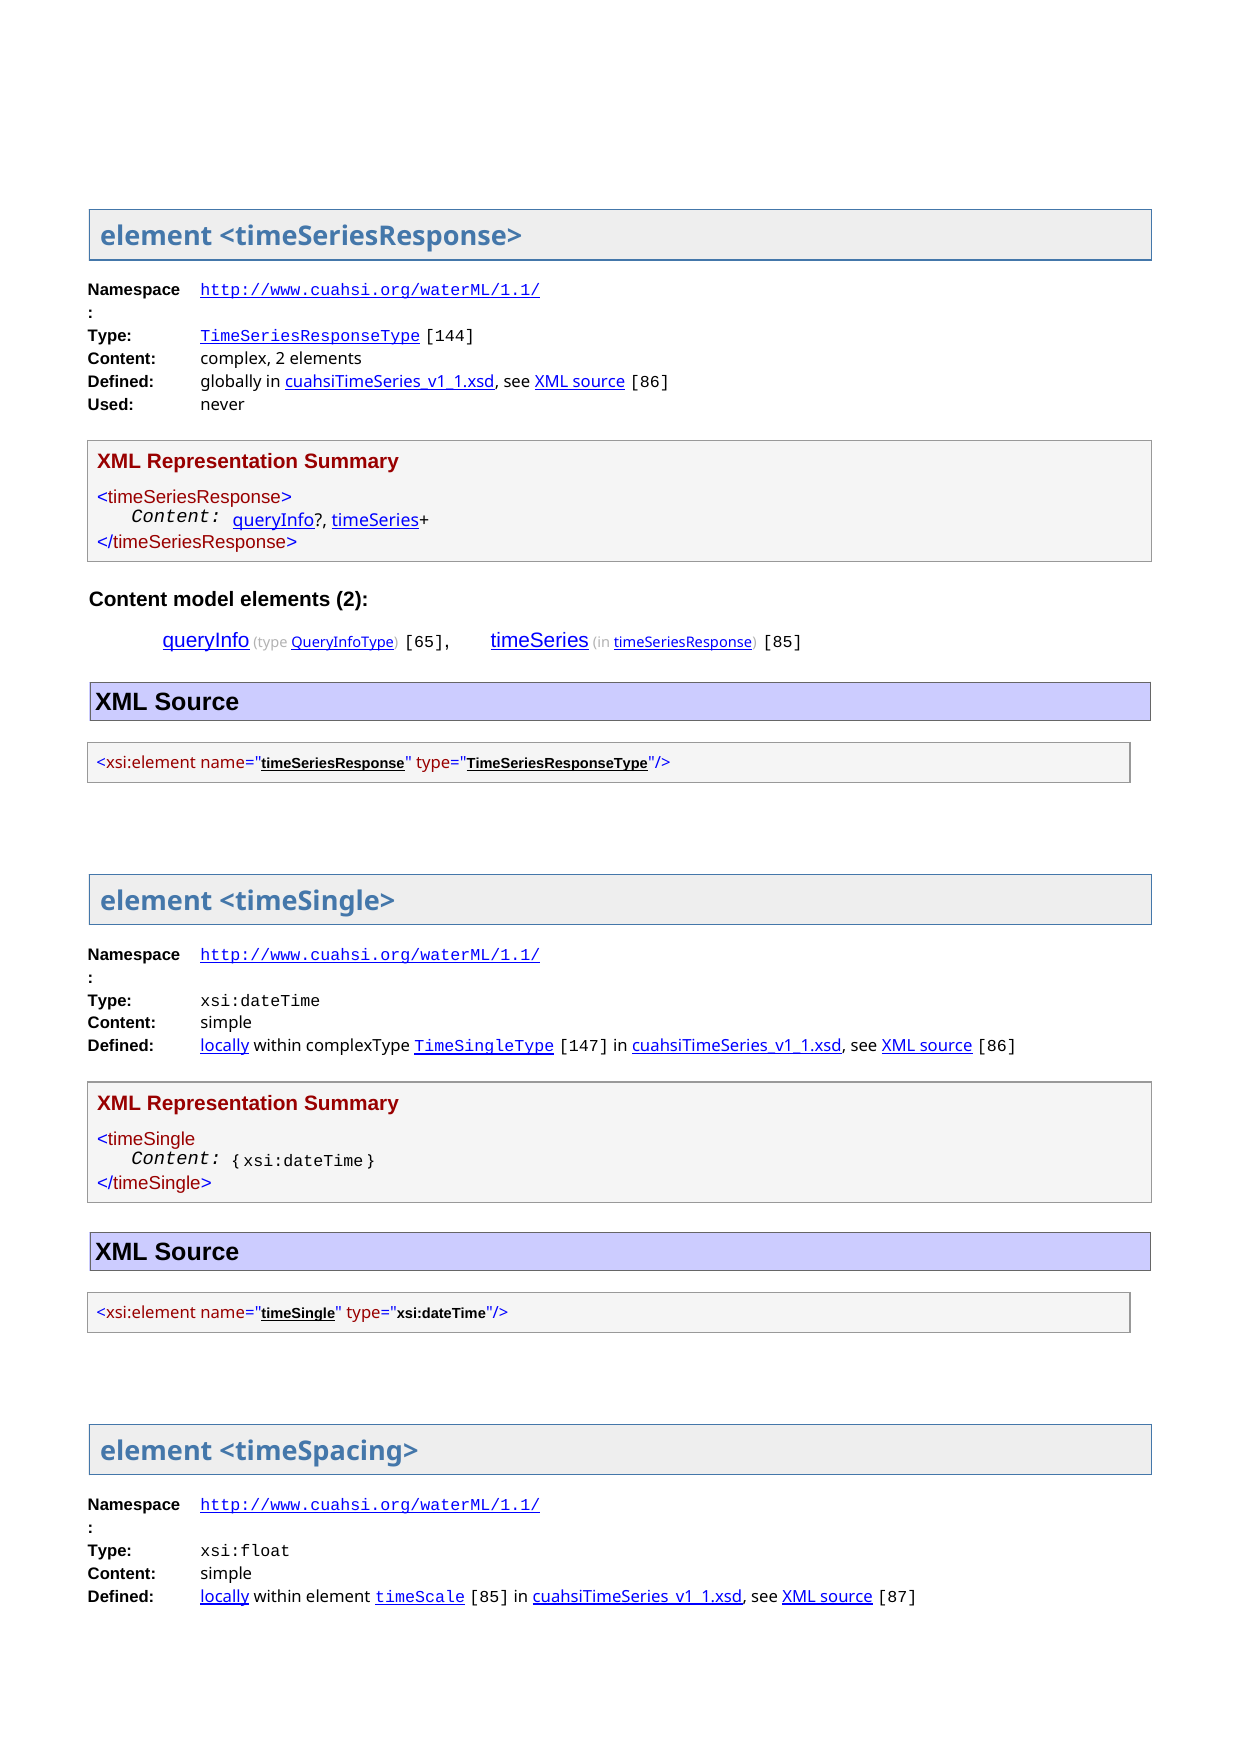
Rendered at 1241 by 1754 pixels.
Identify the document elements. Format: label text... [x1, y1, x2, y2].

subtitle XML Source [91, 1233, 1150, 1270]
subtitle element <timeSpacing> [90, 1425, 1151, 1474]
subtitle XML Source [91, 683, 1150, 720]
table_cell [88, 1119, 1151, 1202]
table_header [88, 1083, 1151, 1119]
subtitle Content model elements (2): [88, 587, 1152, 611]
subtitle element <timeSingle> [90, 875, 1151, 924]
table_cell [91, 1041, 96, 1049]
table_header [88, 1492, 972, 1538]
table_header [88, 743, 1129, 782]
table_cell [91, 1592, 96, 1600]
subtitle element <timeSeriesResponse> [90, 210, 1151, 259]
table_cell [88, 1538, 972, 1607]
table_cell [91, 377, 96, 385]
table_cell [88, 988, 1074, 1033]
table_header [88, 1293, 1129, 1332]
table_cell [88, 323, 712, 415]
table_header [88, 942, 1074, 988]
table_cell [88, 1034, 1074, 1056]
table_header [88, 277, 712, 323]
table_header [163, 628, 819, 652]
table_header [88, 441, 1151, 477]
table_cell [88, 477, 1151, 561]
